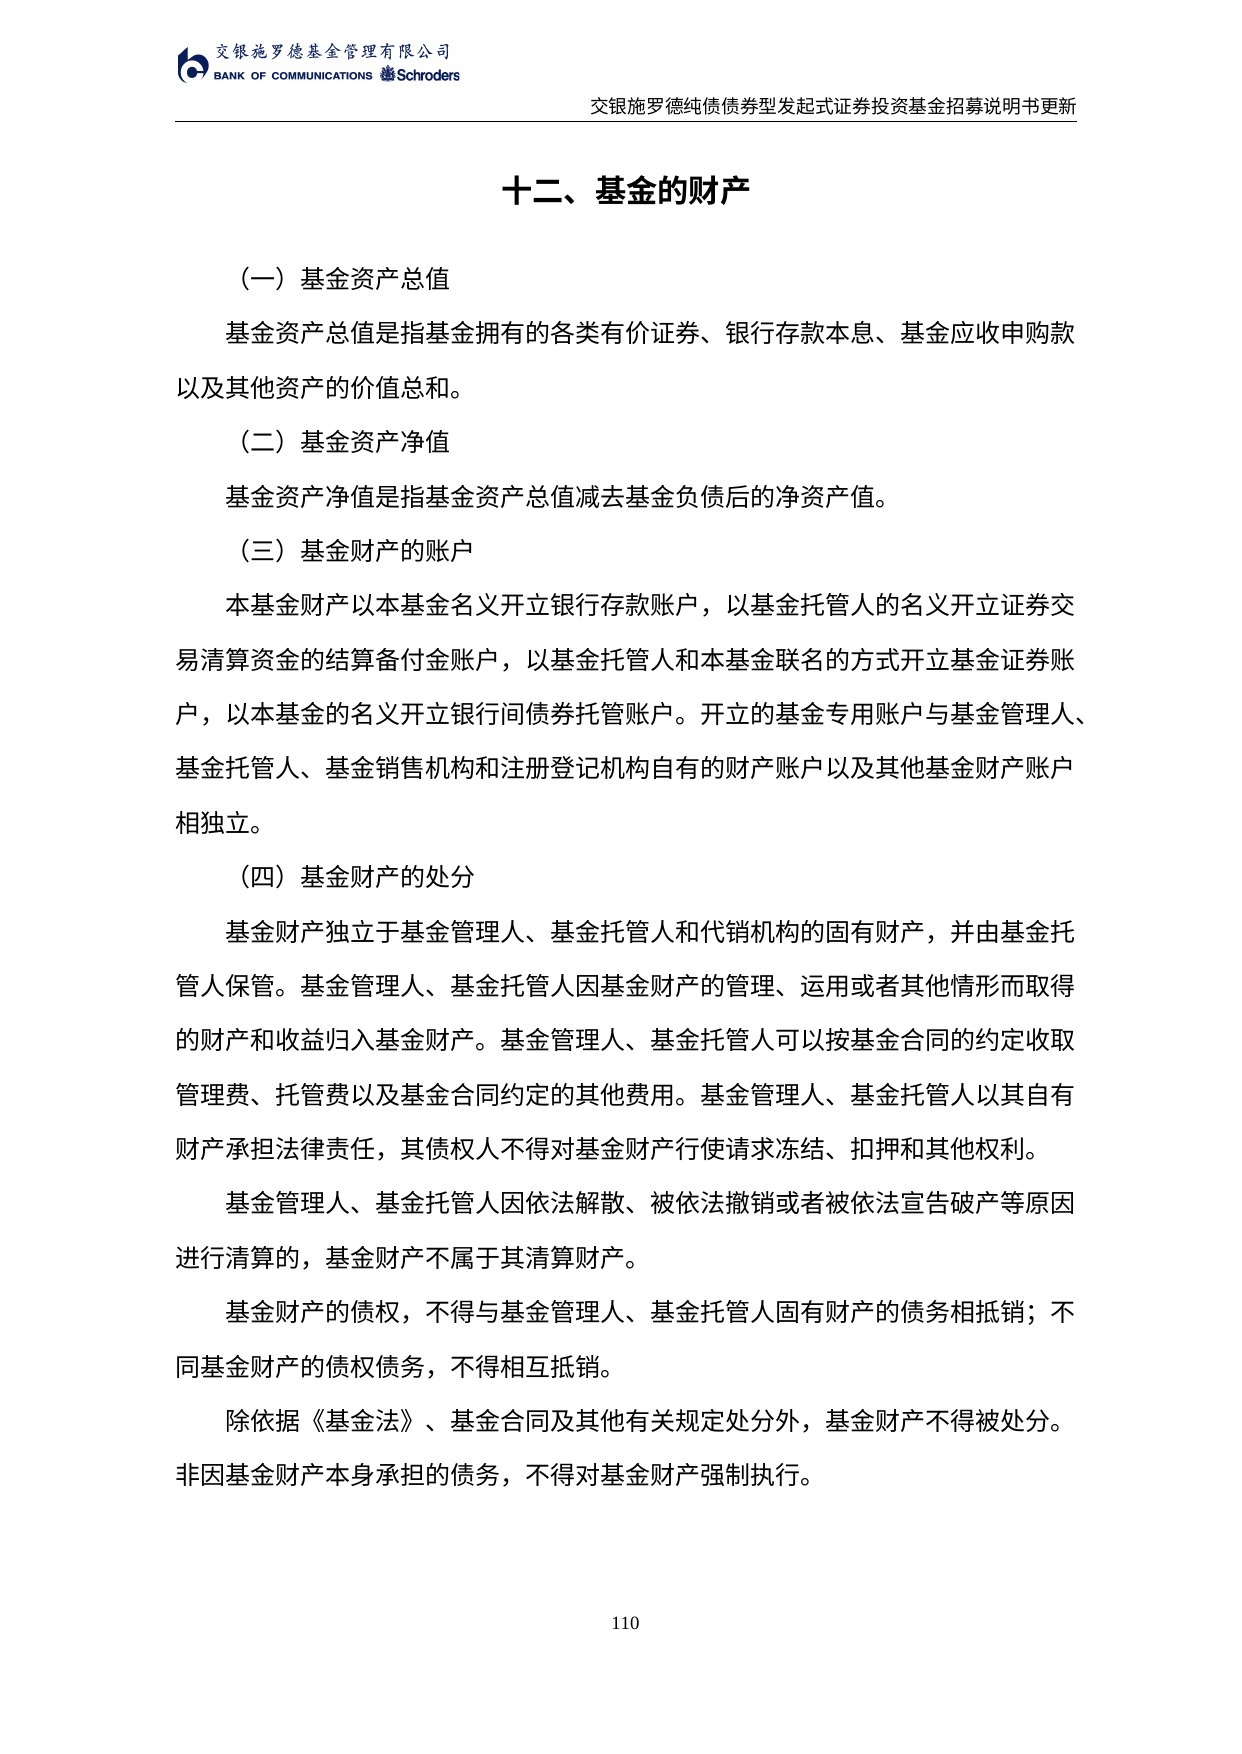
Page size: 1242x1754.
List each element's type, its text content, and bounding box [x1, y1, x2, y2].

text （四）基金财产的处分 [175, 858, 1077, 894]
text 本基金财产以本基金名义开立银行存款账户，以基金托管人的名义开立证券交易清算资金的结算备付金账户，以基金托管人和本基金联名的方式开立基金证券账户，以本基金的名义开立银行间债券托管账户。开立的基金专用账户与基金管理人、基金托管人、基金销售机构和注册登记机构自有的财产账户以及其他基金财产账户相独立。 [175, 586, 1077, 839]
picture [178, 43, 460, 83]
text 基金财产独立于基金管理人、基金托管人和代销机构的固有财产，并由基金托管人保管。基金管理人、基金托管人因基金财产的管理、运用或者其他情形而取得的财产和收益归入基金财产。基金管理人、基金托管人可以按基金合同的约定收取管理费、托管费以及基金合同约定的其他费用。基金管理人、基金托管人以其自有财产承担法律责任，其债权人不得对基金财产行使请求冻结、扣押和其他权利。 [175, 912, 1077, 1166]
text 基金资产净值是指基金资产总值减去基金负债后的净资产值。 [175, 477, 1077, 513]
text （二）基金资产净值 [175, 423, 1077, 459]
text 基金资产总值是指基金拥有的各类有价证券、银行存款本息、基金应收申购款以及其他资产的价值总和。 [175, 314, 1077, 404]
text 基金财产的债权，不得与基金管理人、基金托管人固有财产的债务相抵销；不同基金财产的债权债务，不得相互抵销。 [175, 1293, 1077, 1383]
text 基金管理人、基金托管人因依法解散、被依法撤销或者被依法宣告破产等原因进行清算的，基金财产不属于其清算财产。 [175, 1184, 1077, 1274]
text 除依据《基金法》、基金合同及其他有关规定处分外，基金财产不得被处分。非因基金财产本身承担的债务，不得对基金财产强制执行。 [175, 1401, 1077, 1492]
text （一）基金资产总值 [175, 259, 1077, 296]
subtitle 十二、基金的财产 [175, 167, 1077, 212]
text （三）基金财产的账户 [175, 531, 1077, 568]
